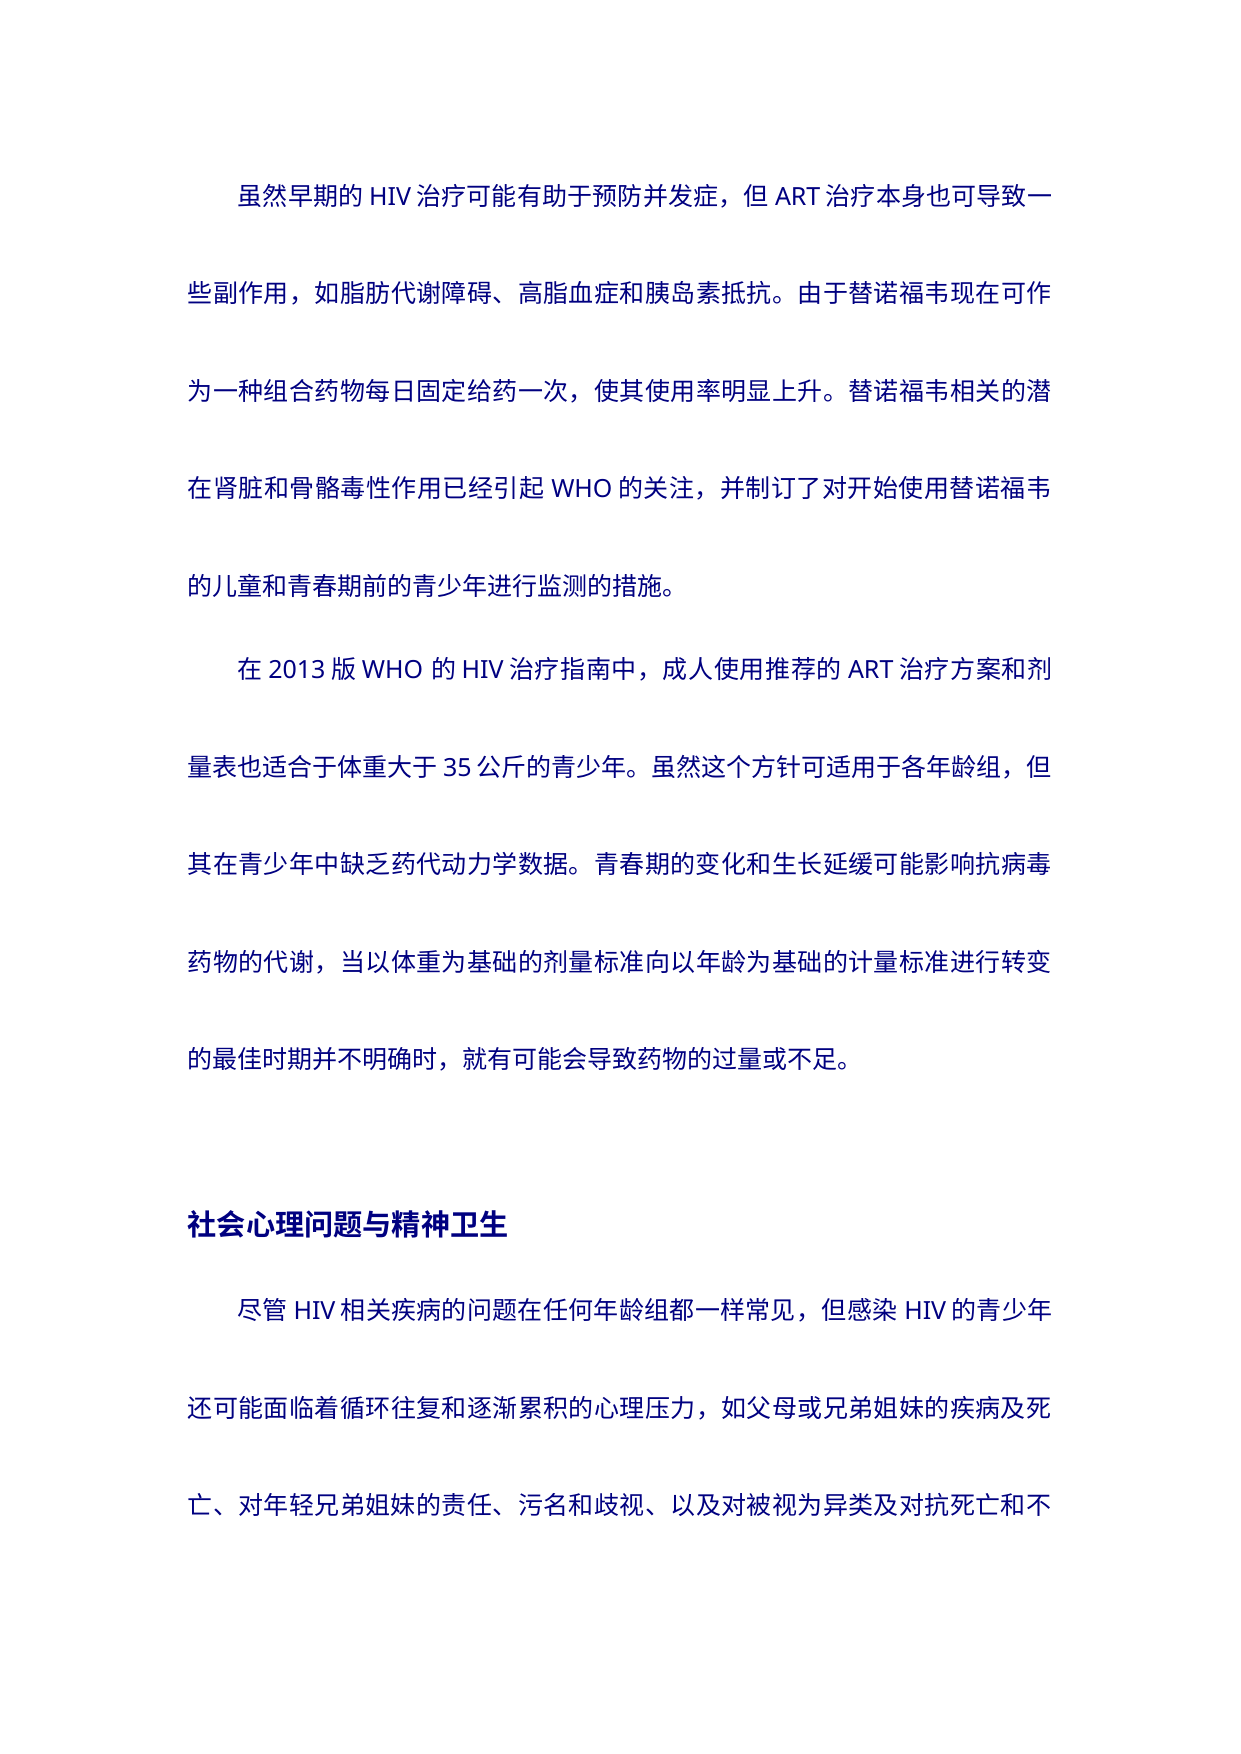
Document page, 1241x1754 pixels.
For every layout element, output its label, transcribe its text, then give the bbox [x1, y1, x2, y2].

text 在2013版WHO 的HIV治疗指南中，成人使用推荐的ART治疗方案和剂量表也适合于体重大于35公斤的青少年。虽然这个方针可适用于各年龄组，但其在青少年中缺乏药代动力学数据。青春期的变化和生长延缓可能影响抗病毒药物的代谢，当以体重为基础的剂量标准向以年龄为基础的计量标准进行转变的最佳时期并不明确时，就有可能会导致药物的过量或不足。 [187, 635, 1053, 1090]
text 社会心理问题与精神卫生 [187, 1190, 1053, 1255]
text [187, 1276, 1053, 1536]
text 虽然早期的HIV治疗可能有助于预防并发症，但ART治疗本身也可导致一些副作用，如脂肪代谢障碍、高脂血症和胰岛素抵抗。由于替诺福韦现在可作为一种组合药物每日固定给药一次，使其使用率明显上升。替诺福韦相关的潜在肾脏和骨骼毒性作用已经引起WHO的关注，并制订了对开始使用替诺福韦的儿童和青春期前的青少年进行监测的措施。 [187, 162, 1053, 617]
